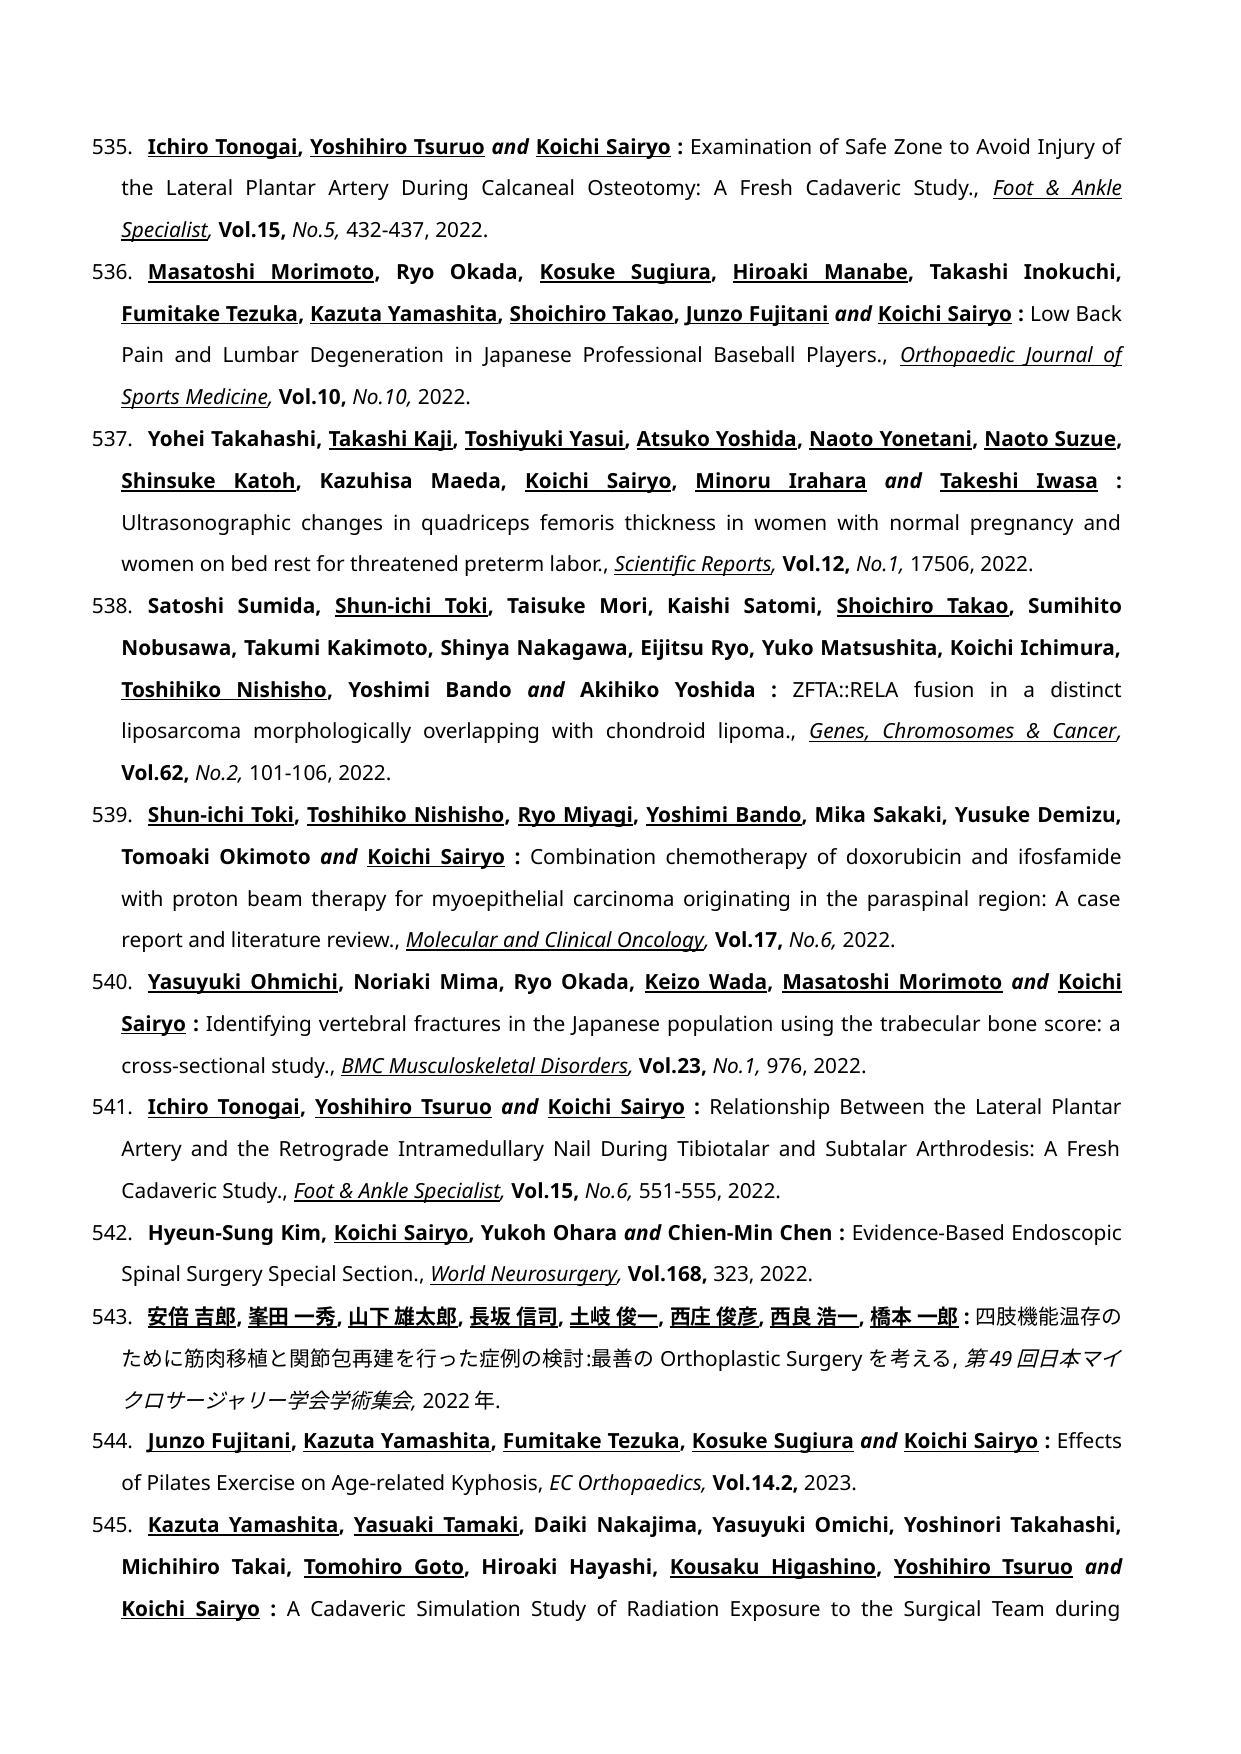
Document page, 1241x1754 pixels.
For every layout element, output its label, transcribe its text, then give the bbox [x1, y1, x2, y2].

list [92, 1503, 1122, 1629]
list Junzo Fujitani, Kazuta Yamashita, Fumitake Tezuka, Kosuke Sugiura and Koichi Sairyo : Effects of Pilates Exercise on Age-related Kyphosis, EC Orthopaedics, Vol.14.2, 2023. [92, 1420, 1122, 1503]
list Shun-ichi Toki, Toshihiko Nishisho, Ryo Miyagi, Yoshimi Bando, Mika Sakaki, Yusuke Demizu, Tomoaki Okimoto and Koichi Sairyo : Combination chemotherapy of doxorubicin and ifosfamide with proton beam therapy for myoepithelial carcinoma originating in the paraspinal region: A case report and literature review., Molecular and Clinical Oncology, Vol.17, No.6, 2022. [92, 793, 1122, 961]
list Yasuyuki Ohmichi, Noriaki Mima, Ryo Okada, Keizo Wada, Masatoshi Morimoto and Koichi Sairyo : Identifying vertebral fractures in the Japanese population using the trabecular bone score: a cross-sectional study., BMC Musculoskeletal Disorders, Vol.23, No.1, 976, 2022. [92, 961, 1122, 1086]
list Hyeun-Sung Kim, Koichi Sairyo, Yukoh Ohara and Chien-Min Chen : Evidence-Based Endoscopic Spinal Surgery Special Section., World Neurosurgery, Vol.168, 323, 2022. [92, 1211, 1122, 1295]
list Ichiro Tonogai, Yoshihiro Tsuruo and Koichi Sairyo : Examination of Safe Zone to Avoid Injury of the Lateral Plantar Artery During Calcaneal Osteotomy: A Fresh Cadaveric Study., Foot & Ankle Specialist, Vol.15, No.5, 432-437, 2022. [92, 125, 1122, 250]
list Yohei Takahashi, Takashi Kaji, Toshiyuki Yasui, Atsuko Yoshida, Naoto Yonetani, Naoto Suzue, Shinsuke Katoh, Kazuhisa Maeda, Koichi Sairyo, Minoru Irahara and Takeshi Iwasa : Ultrasonographic changes in quadriceps femoris thickness in women with normal pregnancy and women on bed rest for threatened preterm labor., Scientific Reports, Vol.12, No.1, 17506, 2022. [92, 417, 1122, 584]
list Satoshi Sumida, Shun-ichi Toki, Taisuke Mori, Kaishi Satomi, Shoichiro Takao, Sumihito Nobusawa, Takumi Kakimoto, Shinya Nakagawa, Eijitsu Ryo, Yuko Matsushita, Koichi Ichimura, Toshihiko Nishisho, Yoshimi Bando and Akihiko Yoshida : ZFTA::RELA fusion in a distinct liposarcoma morphologically overlapping with chondroid lipoma., Genes, Chromosomes & Cancer, Vol.62, No.2, 101-106, 2022. [92, 584, 1122, 793]
list Masatoshi Morimoto, Ryo Okada, Kosuke Sugiura, Hiroaki Manabe, Takashi Inokuchi, Fumitake Tezuka, Kazuta Yamashita, Shoichiro Takao, Junzo Fujitani and Koichi Sairyo : Low Back Pain and Lumbar Degeneration in Japanese Professional Baseball Players., Orthopaedic Journal of Sports Medicine, Vol.10, No.10, 2022. [92, 250, 1122, 417]
list 安倍 吉郎, 峯田 一秀, 山下 雄太郎, 長坂 信司, 土岐 俊一, 西庄 俊彦, 西良 浩一, 橋本 一郎 : 四肢機能温存のために筋肉移植と関節包再建を行った症例の検討:最善の Orthoplastic Surgery を考える, 第49回日本マイクロサージャリー学会学術集会, 2022年. [92, 1295, 1122, 1420]
list Ichiro Tonogai, Yoshihiro Tsuruo and Koichi Sairyo : Relationship Between the Lateral Plantar Artery and the Retrograde Intramedullary Nail During Tibiotalar and Subtalar Arthrodesis: A Fresh Cadaveric Study., Foot & Ankle Specialist, Vol.15, No.6, 551-555, 2022. [92, 1086, 1122, 1211]
